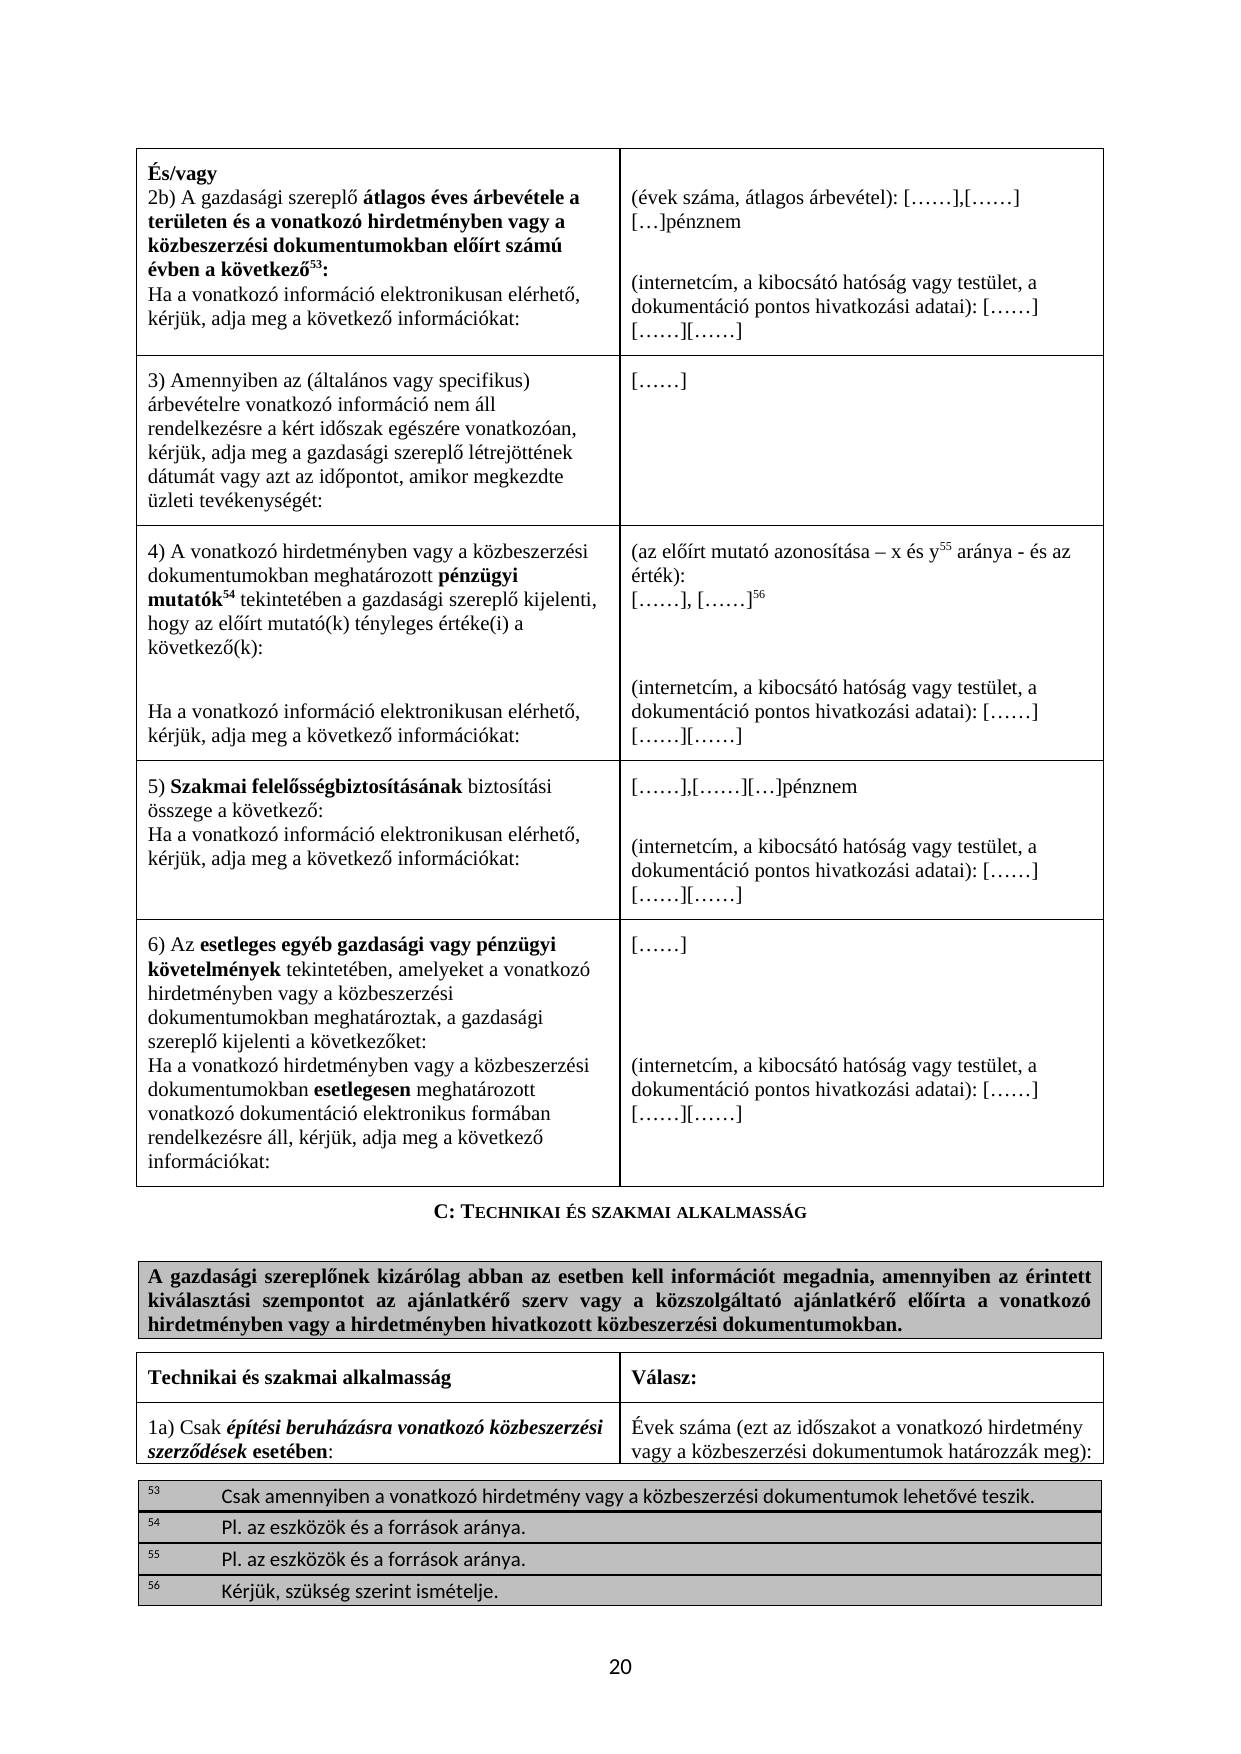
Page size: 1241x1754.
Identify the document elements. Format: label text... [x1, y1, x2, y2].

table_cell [137, 1403, 619, 1463]
text C: Technikai és szakmai alkalmasság [148, 1199, 1093, 1223]
text A gazdasági szereplőnek kizárólag abban az esetben kell információt megadnia, amennyiben az érintett kiválasztási szempontot az ajánlatkérő szerv vagy a közszolgáltató ajánlatkérő előírta a vonatkozó hirdetményben vagy a hirdetményben hivatkozott közbeszerzési dokumentumokban. [139, 1262, 1101, 1338]
table_cell [……] [621, 356, 1103, 525]
table_header Válasz: [621, 1353, 1103, 1402]
table_cell 6) Az esetleges egyéb gazdasági vagy pénzügyi követelmények tekintetében, amelyeket a vonatkozó hirdetményben vagy a közbeszerzési dokumentumokban meghatároztak, a gazdasági szereplő kijelenti a következőket: Ha a vonatkozó hirdetményben vagy a közbeszerzési dokumentumokban esetlegesen meghatározott vonatkozó dokumentáció elektronikus formában rendelkezésre áll, kérjük, adja meg a következő információkat: [137, 920, 619, 1186]
table_cell 3) Amennyiben az (általános vagy specifikus) árbevételre vonatkozó információ nem áll rendelkezésre a kért időszak egészére vonatkozóan, kérjük, adja meg a gazdasági szereplő létrejöttének dátumát vagy azt az időpontot, amikor megkezdte üzleti tevékenységét: [137, 356, 619, 525]
table_cell (az előírt mutató azonosítása – x és y aránya - és az érték): [……], [……] (internetcím, a kibocsátó hatóság vagy testület, a dokumentáció pontos hivatkozási adatai): [……][……][……] [621, 526, 1103, 760]
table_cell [137, 149, 619, 354]
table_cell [621, 149, 1103, 354]
table_cell [……] (internetcím, a kibocsátó hatóság vagy testület, a dokumentáció pontos hivatkozási adatai): [……][……][……] [621, 920, 1103, 1186]
table_cell 4) A vonatkozó hirdetményben vagy a közbeszerzési dokumentumokban meghatározott pénzügyi mutatók tekintetében a gazdasági szereplő kijelenti, hogy az előírt mutató(k) tényleges értéke(i) a következő(k): Ha a vonatkozó információ elektronikusan elérhető, kérjük, adja meg a következő információkat: [137, 526, 619, 760]
table_cell 5) Szakmai felelősségbiztosításának biztosítási összege a következő: Ha a vonatkozó információ elektronikusan elérhető, kérjük, adja meg a következő információkat: [137, 761, 619, 919]
table_cell [……],[……][…]pénznem (internetcím, a kibocsátó hatóság vagy testület, a dokumentáció pontos hivatkozási adatai): [……][……][……] [621, 761, 1103, 919]
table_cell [621, 1403, 1103, 1463]
table_header Technikai és szakmai alkalmasság [137, 1353, 619, 1402]
